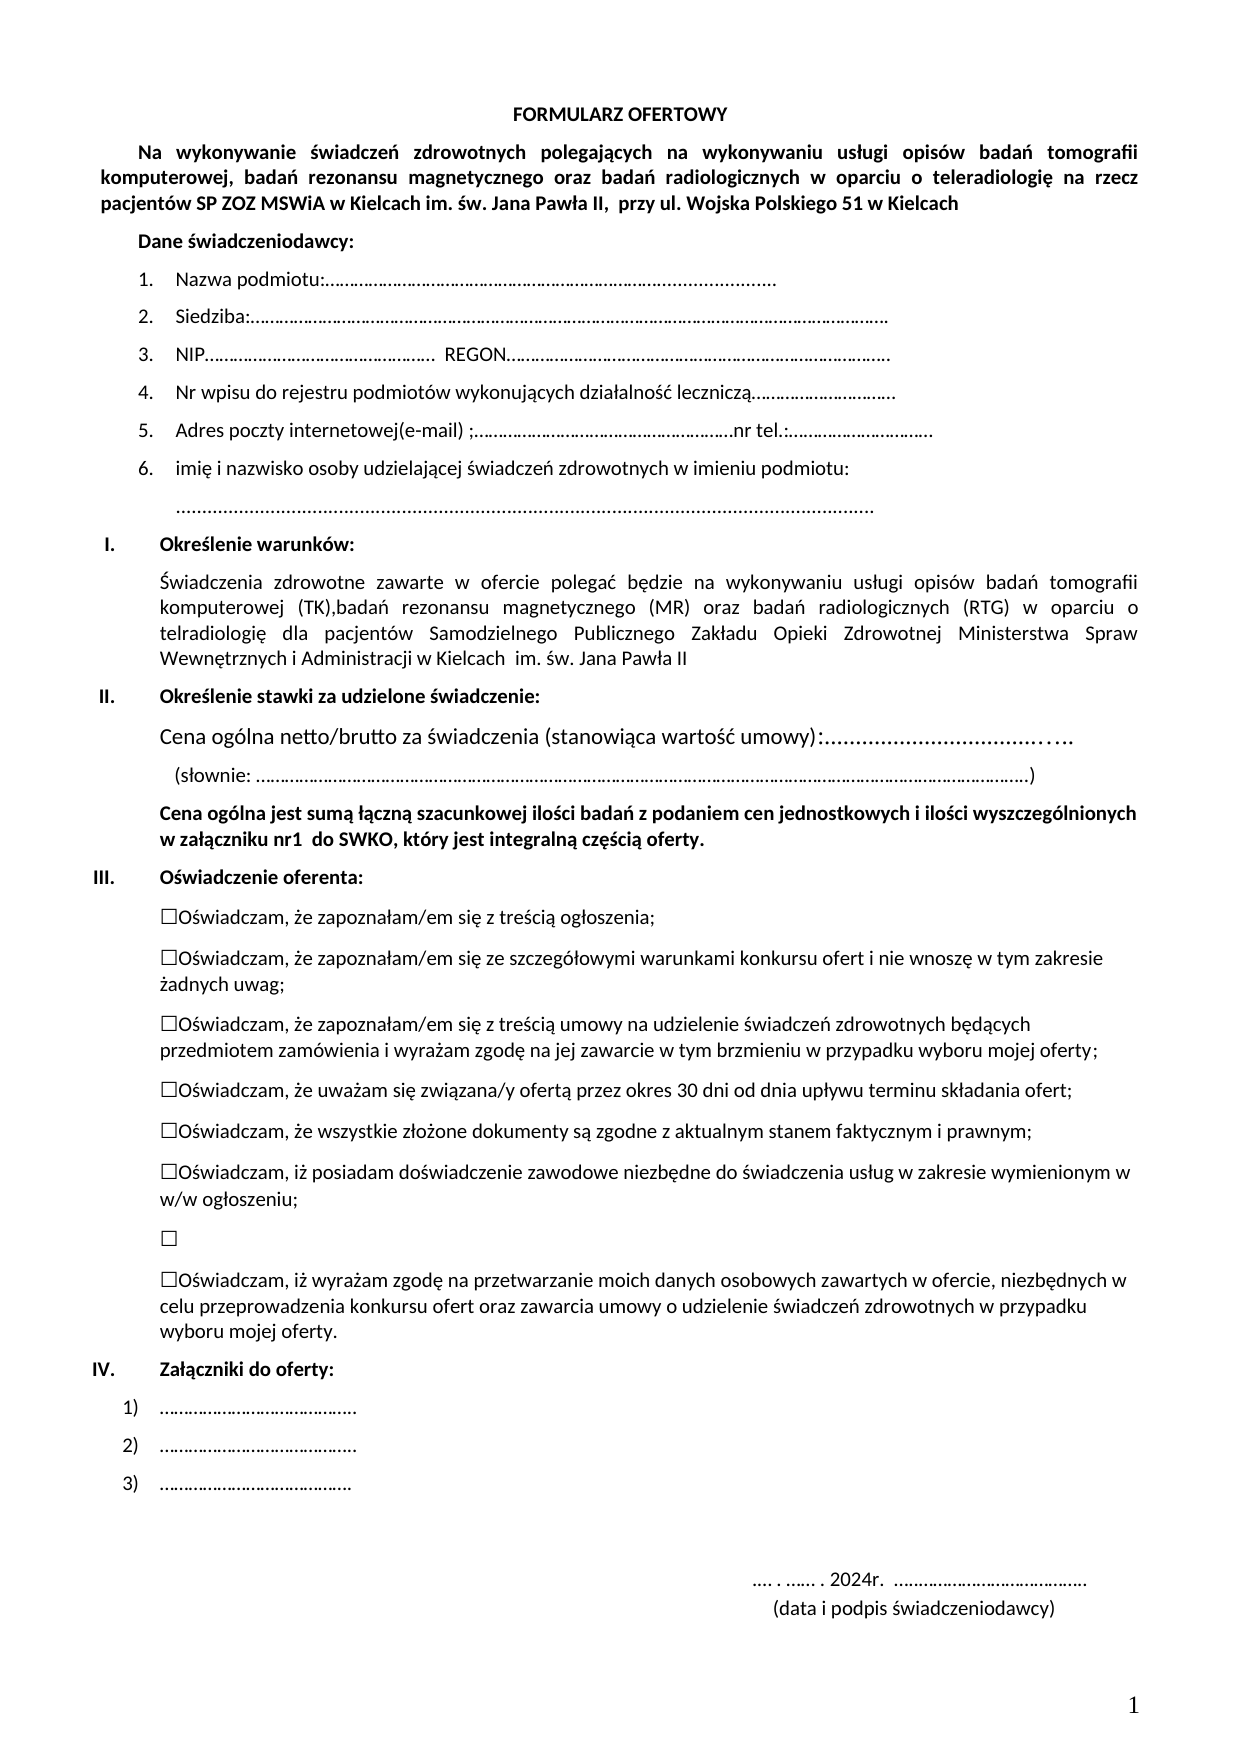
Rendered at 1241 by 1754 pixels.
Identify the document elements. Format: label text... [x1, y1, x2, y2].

text Oświadczam, iż posiadam doświadczenie zawodowe niezbędne do świadczenia usług w zakresie wymienionym w w/w ogłoszeniu; [159, 1157, 1140, 1211]
text (data i podpis świadczeniodawcy) [632, 1596, 1140, 1621]
text Dane świadczeniodawcy: [100, 228, 1140, 253]
text (słownie: ……………………………………………………………………………………………………………………………………………..) [100, 763, 1140, 788]
text Oświadczam, że zapoznałam/em się ze szczegółowymi warunkami konkursu ofert i nie wnoszę w tym zakresie żadnych uwag; [159, 943, 1140, 997]
list ………………………………….. [122, 1394, 1140, 1420]
text Świadczenia zdrowotne zawarte w ofercie polegać będzie na wykonywaniu usługi opisów badań tomografii komputerowej (TK),badań rezonansu magnetycznego (MR) oraz badań radiologicznych (RTG) w oparciu o telradiologię dla pacjentów Samodzielnego Publicznego Zakładu Opieki Zdrowotnej Ministerstwa Spraw Wewnętrznych i Administracji w Kielcach im. św. Jana Pawła II [159, 569, 1140, 671]
list Nr wpisu do rejestru podmiotów wykonujących działalność leczniczą………………………… [138, 379, 1140, 405]
text Oświadczam, że zapoznałam/em się z treścią ogłoszenia; [159, 902, 1140, 930]
text Oświadczam, iż wyrażam zgodę na przetwarzanie moich danych osobowych zawartych w ofercie, niezbędnych w celu przeprowadzenia konkursu ofert oraz zawarcia umowy o udzielenie świadczeń zdrowotnych w przypadku wyboru mojej oferty. [159, 1265, 1140, 1344]
text Cena ogólna netto/brutto za świadczenia (stanowiąca wartość umowy):..................................….. [159, 721, 1140, 750]
text Oświadczam, że zapoznałam/em się z treścią umowy na udzielenie świadczeń zdrowotnych będących przedmiotem zamówienia i wyrażam zgodę na jej zawarcie w tym brzmieniu w przypadku wyboru mojej oferty; [159, 1009, 1140, 1063]
subtitle Załączniki do oferty: [115, 1356, 1140, 1382]
text Oświadczam, że uważam się związana/y ofertą przez okres 30 dni od dnia upływu terminu składania ofert; [159, 1076, 1140, 1104]
text .… . …… . 2024r. …..…………………………….. [690, 1566, 1140, 1592]
subtitle Cena ogólna jest sumą łączną szacunkowej ilości badań z podaniem cen jednostkowych i ilości wyszczególnionych w załączniku nr1 do SWKO, który jest integralną częścią oferty. [159, 801, 1140, 851]
list NIP………………………………………… REGON…………………………………………………………………….. [138, 342, 1140, 367]
list ………………………………….. [122, 1432, 1140, 1458]
list imię i nazwisko osoby udzielającej świadczeń zdrowotnych w imieniu podmiotu: [138, 455, 1140, 481]
list Nazwa podmiotu:……………………………………………………………....................... [138, 266, 1140, 291]
subtitle Określenie stawki za udzielone świadczenie: [115, 683, 1140, 709]
text Oświadczam, że wszystkie złożone dokumenty są zgodne z aktualnym stanem faktycznym i prawnym; [159, 1116, 1140, 1145]
subtitle Oświadczenie oferenta: [115, 864, 1140, 889]
list ..................................................................................................................................... [175, 493, 1140, 519]
list Siedziba:……………………………………………………………………………………………………………………. [138, 304, 1140, 329]
text FORMULARZ OFERTOWY [100, 101, 1140, 127]
subtitle Określenie warunków: [115, 531, 1140, 557]
text Na wykonywanie świadczeń zdrowotnych polegających na wykonywaniu usługi opisów badań tomografii komputerowej, badań rezonansu magnetycznego oraz badań radiologicznych w oparciu o teleradiologię na rzecz pacjentów SP ZOZ MSWiA w Kielcach im. św. Jana Pawła II, przy ul. Wojska Polskiego 51 w Kielcach [100, 139, 1140, 215]
list Adres poczty internetowej(e-mail) ;………………………………………………nr tel.:………………………… [138, 417, 1140, 443]
list …………………………………. [122, 1470, 1140, 1496]
